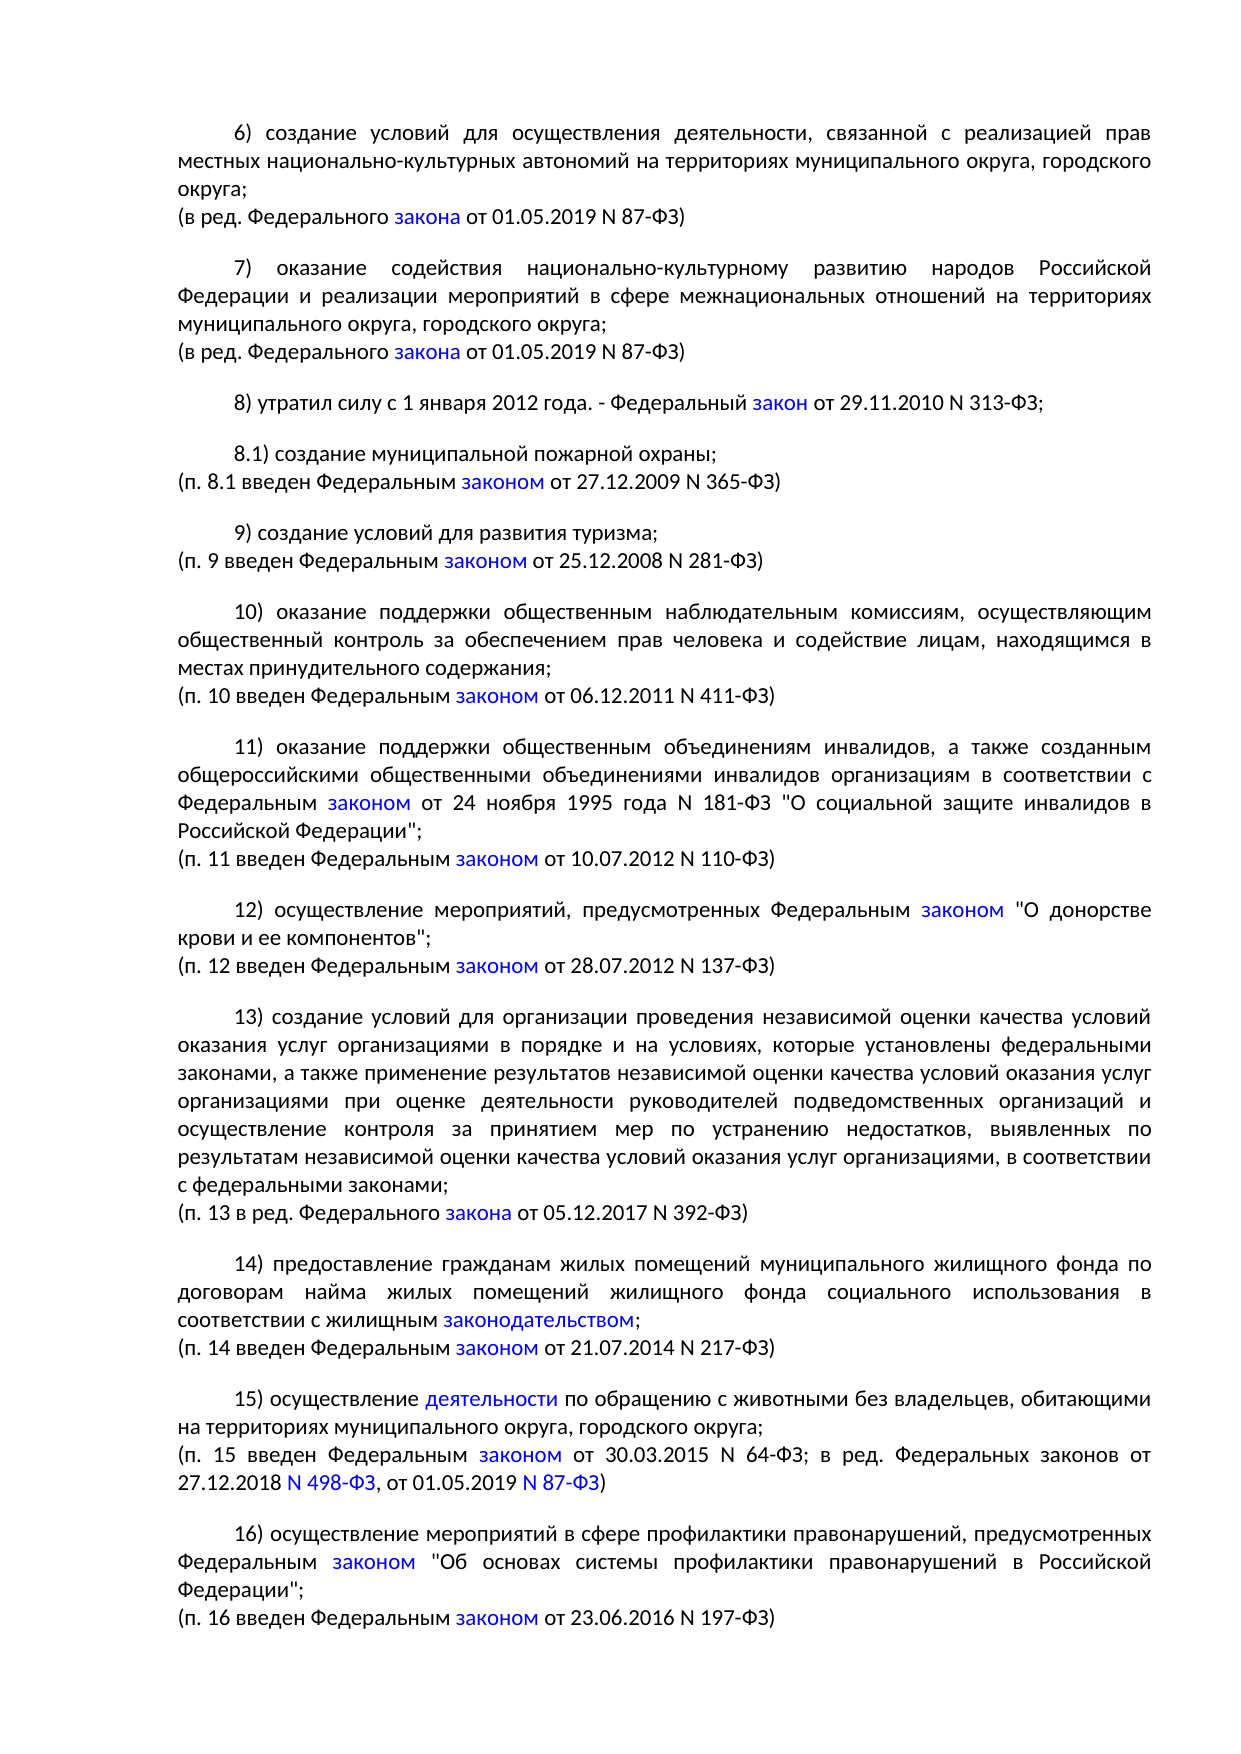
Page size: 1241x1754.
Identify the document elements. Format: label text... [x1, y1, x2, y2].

text 6) создание условий для осуществления деятельности, связанной с реализацией прав местных национально-культурных автономий на территориях муниципального округа, городского округа; [177, 118, 1152, 202]
text 7) оказание содействия национально-культурному развитию народов Российской Федерации и реализации мероприятий в сфере межнациональных отношений на территориях муниципального округа, городского округа; [177, 253, 1152, 337]
text 10) оказание поддержки общественным наблюдательным комиссиям, осуществляющим общественный контроль за обеспечением прав человека и содействие лицам, находящимся в местах принудительного содержания; [177, 597, 1152, 681]
text (п. 14 введен Федеральным законом от 21.07.2014 N 217-ФЗ) [177, 1333, 1152, 1361]
text 14) предоставление гражданам жилых помещений муниципального жилищного фонда по договорам найма жилых помещений жилищного фонда социального использования в соответствии с жилищным законодательством; [177, 1249, 1152, 1333]
text 11) оказание поддержки общественным объединениям инвалидов, а также созданным общероссийскими общественными объединениями инвалидов организациям в соответствии с Федеральным законом от 24 ноября 1995 года N 181-ФЗ "О социальной защите инвалидов в Российской Федерации"; [177, 732, 1152, 844]
text 13) создание условий для организации проведения независимой оценки качества условий оказания услуг организациями в порядке и на условиях, которые установлены федеральными законами, а также применение результатов независимой оценки качества условий оказания услуг организациями при оценке деятельности руководителей подведомственных организаций и осуществление контроля за принятием мер по устранению недостатков, выявленных по результатам независимой оценки качества условий оказания услуг организациями, в соответствии с федеральными законами; [177, 1002, 1152, 1198]
text (в ред. Федерального закона от 01.05.2019 N 87-ФЗ) [177, 202, 1152, 230]
text (п. 9 введен Федеральным законом от 25.12.2008 N 281-ФЗ) [177, 546, 1152, 574]
text (п. 13 в ред. Федерального закона от 05.12.2017 N 392-ФЗ) [177, 1198, 1152, 1226]
text (п. 8.1 введен Федеральным законом от 27.12.2009 N 365-ФЗ) [177, 467, 1152, 495]
text (п. 11 введен Федеральным законом от 10.07.2012 N 110-ФЗ) [177, 844, 1152, 872]
text (п. 10 введен Федеральным законом от 06.12.2011 N 411-ФЗ) [177, 681, 1152, 709]
text 15) осуществление деятельности по обращению с животными без владельцев, обитающими на территориях муниципального округа, городского округа; [177, 1384, 1152, 1440]
text 9) создание условий для развития туризма; [177, 518, 1152, 546]
text 12) осуществление мероприятий, предусмотренных Федеральным законом "О донорстве крови и ее компонентов"; [177, 895, 1152, 951]
text (в ред. Федерального закона от 01.05.2019 N 87-ФЗ) [177, 337, 1152, 365]
text 16) осуществление мероприятий в сфере профилактики правонарушений, предусмотренных Федеральным законом "Об основах системы профилактики правонарушений в Российской Федерации"; [177, 1519, 1152, 1603]
text (п. 16 введен Федеральным законом от 23.06.2016 N 197-ФЗ) [177, 1603, 1152, 1631]
text 8) утратил силу с 1 января 2012 года. - Федеральный закон от 29.11.2010 N 313-ФЗ; [177, 388, 1152, 416]
text 8.1) создание муниципальной пожарной охраны; [177, 439, 1152, 467]
text (п. 15 введен Федеральным законом от 30.03.2015 N 64-ФЗ; в ред. Федеральных законов от 27.12.2018 N 498-ФЗ, от 01.05.2019 N 87-ФЗ) [177, 1440, 1152, 1496]
text (п. 12 введен Федеральным законом от 28.07.2012 N 137-ФЗ) [177, 951, 1152, 979]
